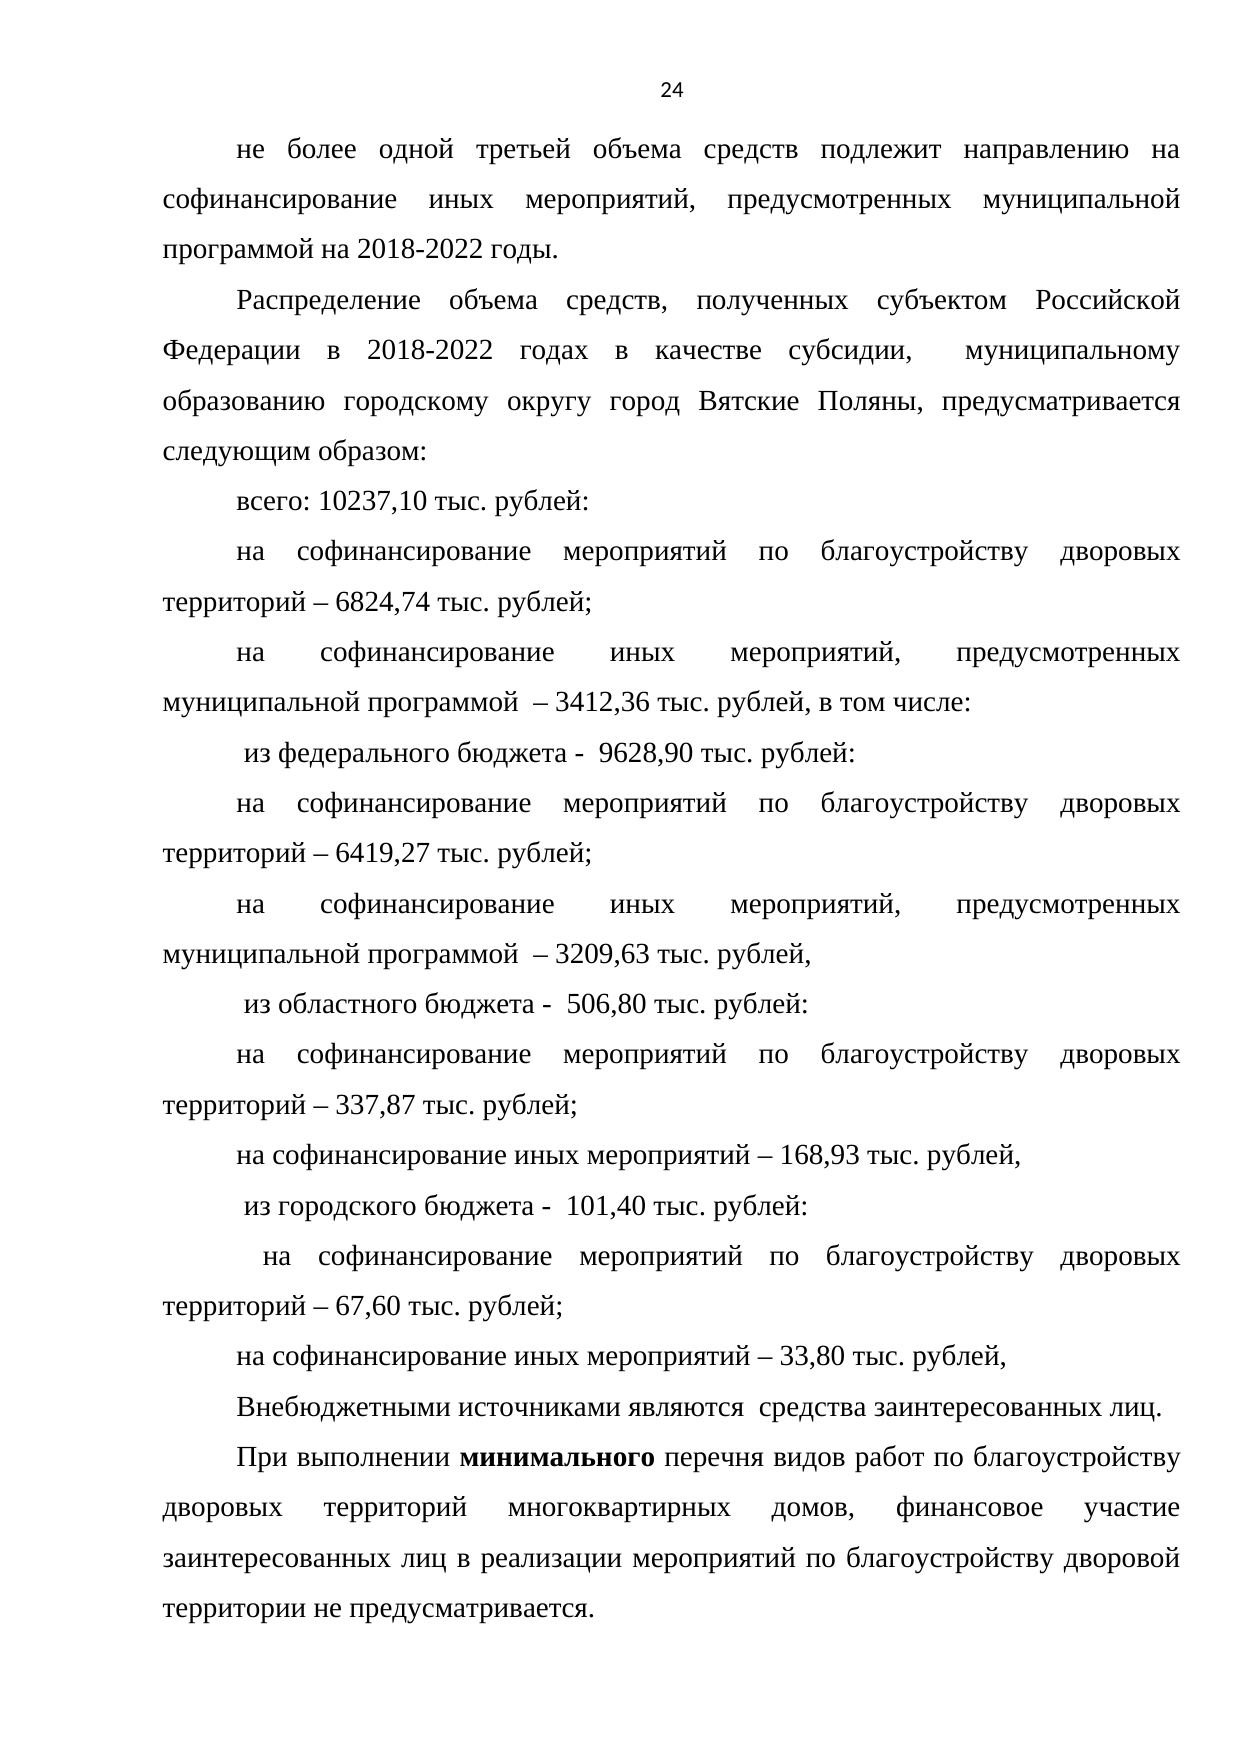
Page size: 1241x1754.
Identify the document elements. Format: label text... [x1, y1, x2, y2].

text на софинансирование иных мероприятий – 33,80 тыс. рублей, [162, 1338, 1181, 1372]
text При выполнении минимального перечня видов работ по благоустройству дворовых территорий многоквартирных домов, финансовое участие заинтересованных лиц в реализации мероприятий по благоустройству дворовой территории не предусматривается. [162, 1439, 1181, 1624]
text на софинансирование иных мероприятий – 168,93 тыс. рублей, [162, 1137, 1181, 1171]
text из областного бюджета - 506,80 тыс. рублей: [162, 986, 1181, 1020]
text на софинансирование мероприятий по благоустройству дворовых территорий – 67,60 тыс. рублей; [162, 1238, 1181, 1322]
text Распределение объема средств, полученных субъектом Российской Федерации в 2018-2022 годах в качестве субсидии, муниципальному образованию городскому округу город Вятские Поляны, предусматривается следующим образом: [162, 282, 1181, 466]
text не более одной третьей объема средств подлежит направлению на софинансирование иных мероприятий, предусмотренных муниципальной программой на 2018-2022 годы. [162, 131, 1181, 265]
text на софинансирование иных мероприятий, предусмотренных муниципальной программой – 3209,63 тыс. рублей, [162, 886, 1181, 969]
text всего: 10237,10 тыс. рублей: [162, 483, 1181, 517]
text из федерального бюджета - 9628,90 тыс. рублей: [162, 735, 1181, 768]
text на софинансирование иных мероприятий, предусмотренных муниципальной программой – 3412,36 тыс. рублей, в том числе: [162, 634, 1181, 718]
text на софинансирование мероприятий по благоустройству дворовых территорий – 6419,27 тыс. рублей; [162, 785, 1181, 869]
text Внебюджетными источниками являются средства заинтересованных лиц. [162, 1389, 1181, 1422]
text на софинансирование мероприятий по благоустройству дворовых территорий – 337,87 тыс. рублей; [162, 1037, 1181, 1121]
text на софинансирование мероприятий по благоустройству дворовых территорий – 6824,74 тыс. рублей; [162, 533, 1181, 617]
text из городского бюджета - 101,40 тыс. рублей: [162, 1188, 1181, 1221]
